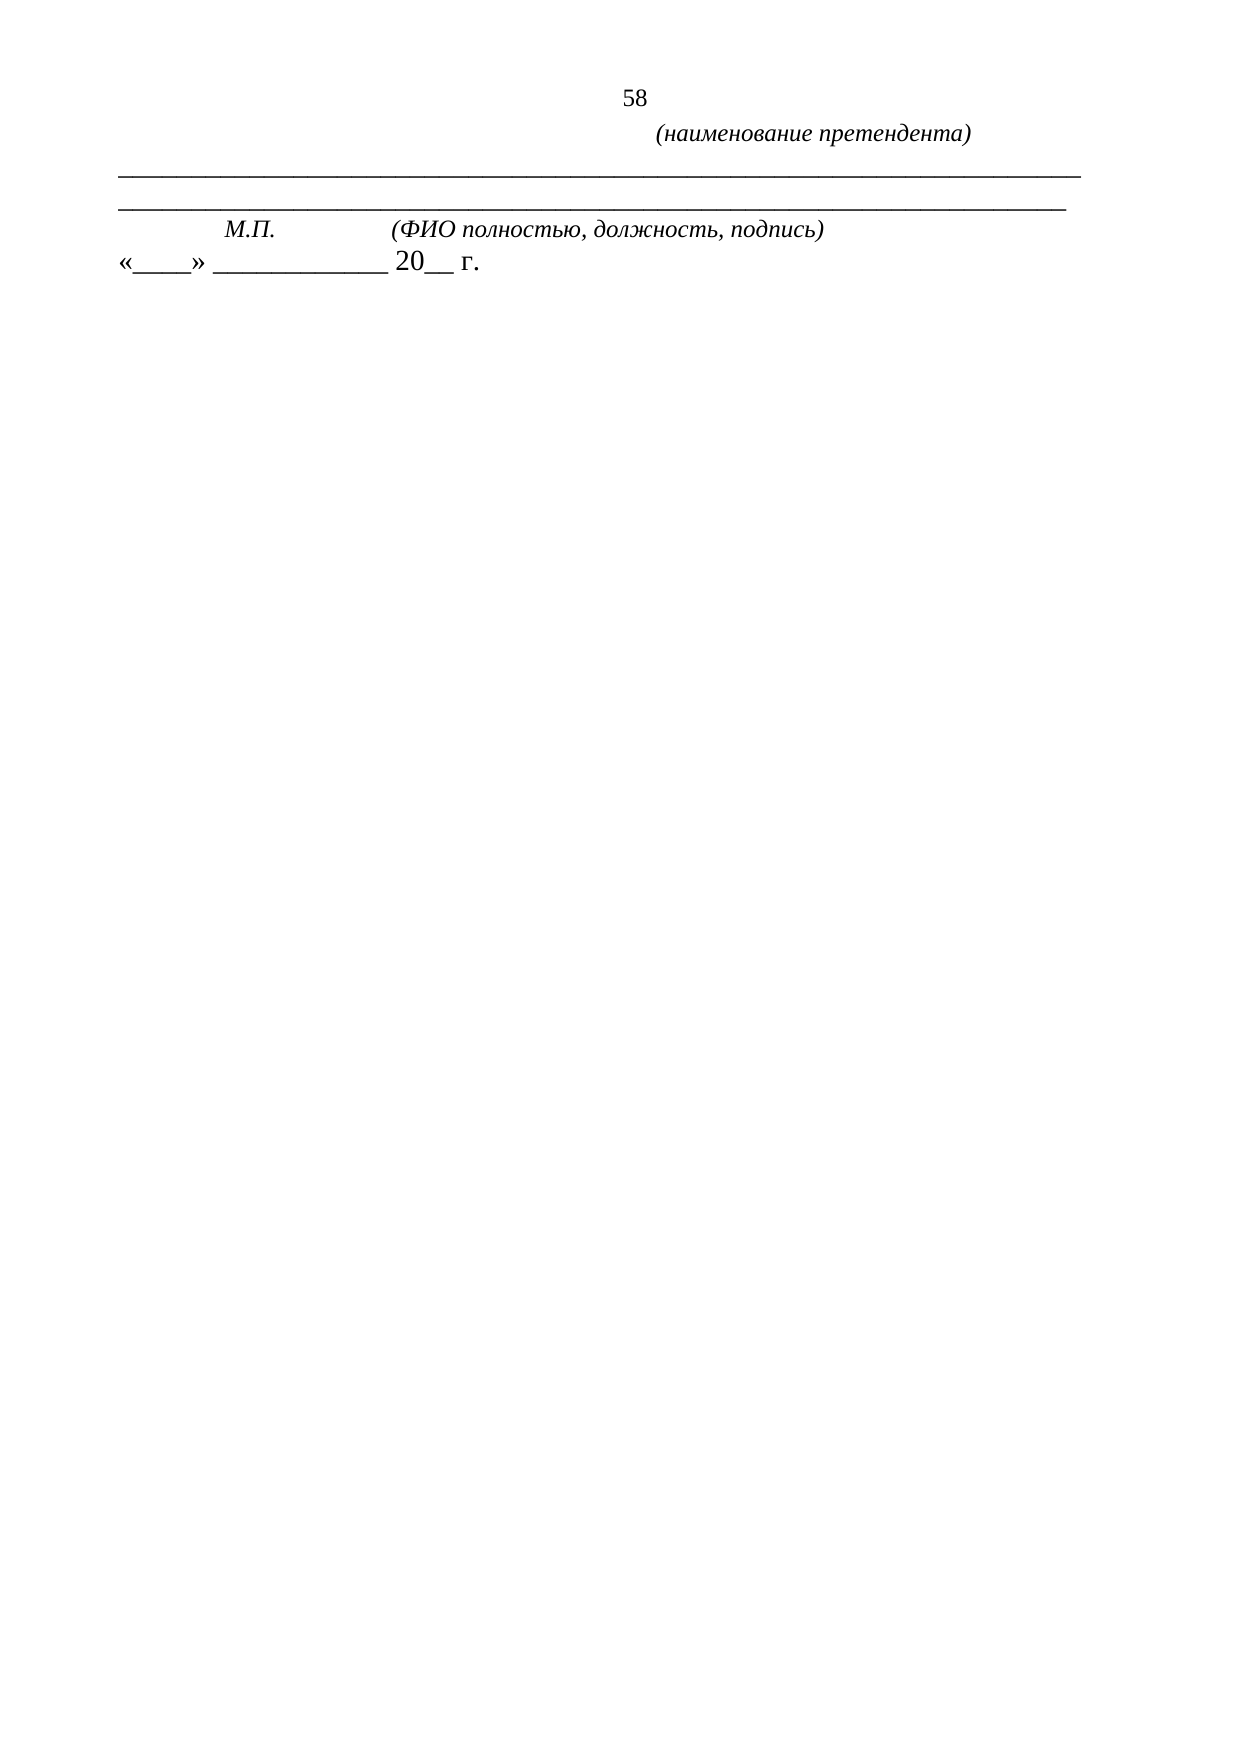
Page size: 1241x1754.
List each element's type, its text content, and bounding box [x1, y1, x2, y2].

text М.П. (ФИО полностью, должность, подпись) [118, 214, 1152, 243]
text «____» ____________ 20__ г. [118, 243, 1152, 276]
text _________________________________________________________________ [118, 180, 1152, 214]
text (наименование претендента) [118, 118, 1152, 147]
text __________________________________________________________________ [118, 147, 1152, 180]
